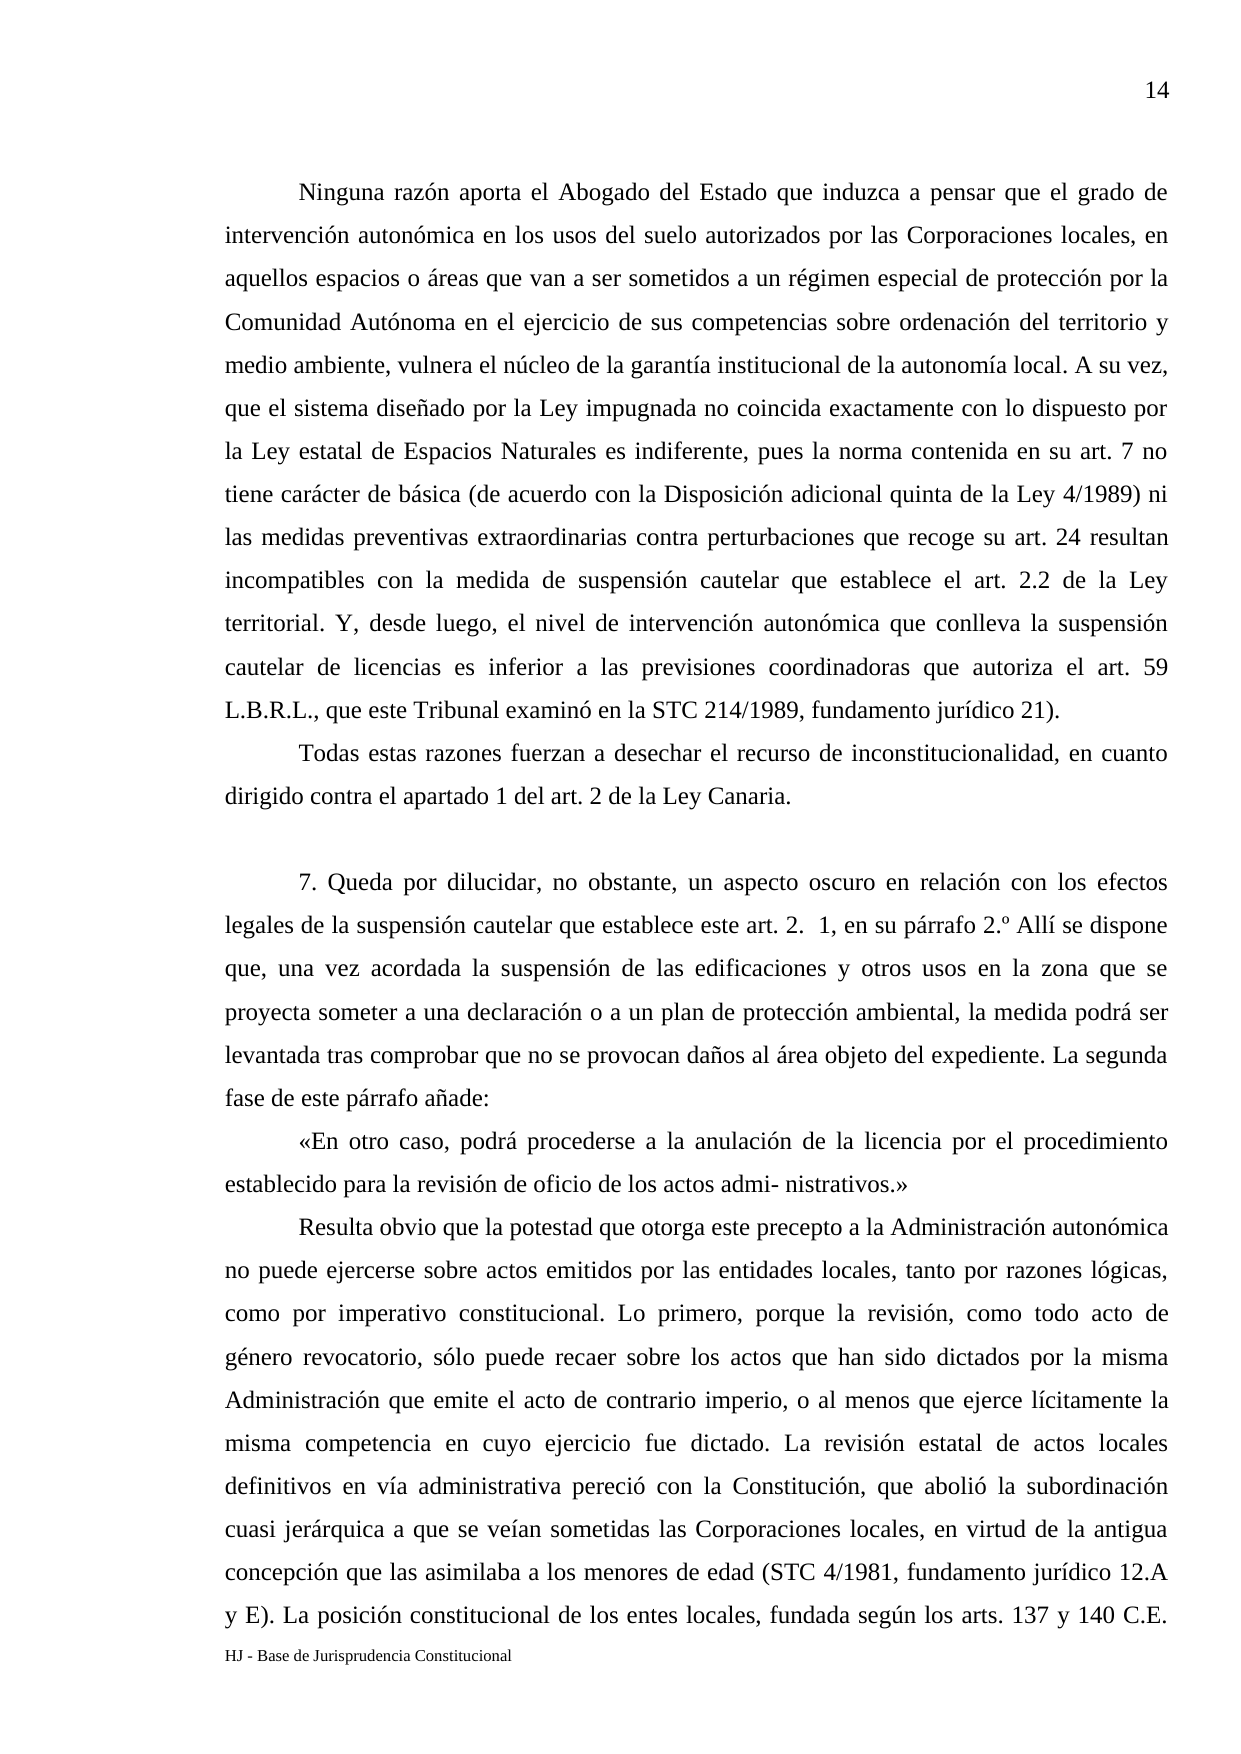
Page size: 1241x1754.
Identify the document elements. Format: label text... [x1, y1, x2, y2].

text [224, 1212, 1169, 1629]
text Ninguna razón aporta el Abogado del Estado que induzca a pensar que el grado de intervención autonómica en los usos del suelo autorizados por las Corporaciones locales, en aquellos espacios o áreas que van a ser sometidos a un régimen especial de protección por la Comunidad Autónoma en el ejercicio de sus competencias sobre ordenación del territorio y medio ambiente, vulnera el núcleo de la garantía institucional de la autonomía local. A su vez, que el sistema diseñado por la Ley impugnada no coincida exactamente con lo dispuesto por la Ley estatal de Espacios Naturales es indiferente, pues la norma contenida en su art. 7 no tiene carácter de básica (de acuerdo con la Disposición adicional quinta de la Ley 4/1989) ni las medidas preventivas extraordinarias contra perturbaciones que recoge su art. 24 resultan incompatibles con la medida de suspensión cautelar que establece el art. 2.2 de la Ley territorial. Y, desde luego, el nivel de intervención autonómica que conlleva la suspensión cautelar de licencias es inferior a las previsiones coordinadoras que autoriza el art. 59 L.B.R.L., que este Tribunal examinó en la STC 214/1989, fundamento jurídico 21). [224, 177, 1169, 723]
text 7. Queda por dilucidar, no obstante, un aspecto oscuro en relación con los efectos legales de la suspensión cautelar que establece este art. 2. 1, en su párrafo 2.º Allí se dispone que, una vez acordada la suspensión de las edificaciones y otros usos en la zona que se proyecta someter a una declaración o a un plan de protección ambiental, la medida podrá ser levantada tras comprobar que no se provocan daños al área objeto del expediente. La segunda fase de este párrafo añade: [224, 867, 1169, 1112]
text «En otro caso, podrá procederse a la anulación de la licencia por el procedimiento establecido para la revisión de oficio de los actos admi- nistrativos.» [224, 1126, 1169, 1198]
text Todas estas razones fuerzan a desechar el recurso de inconstitucionalidad, en cuanto dirigido contra el apartado 1 del art. 2 de la Ley Canaria. [224, 738, 1169, 810]
